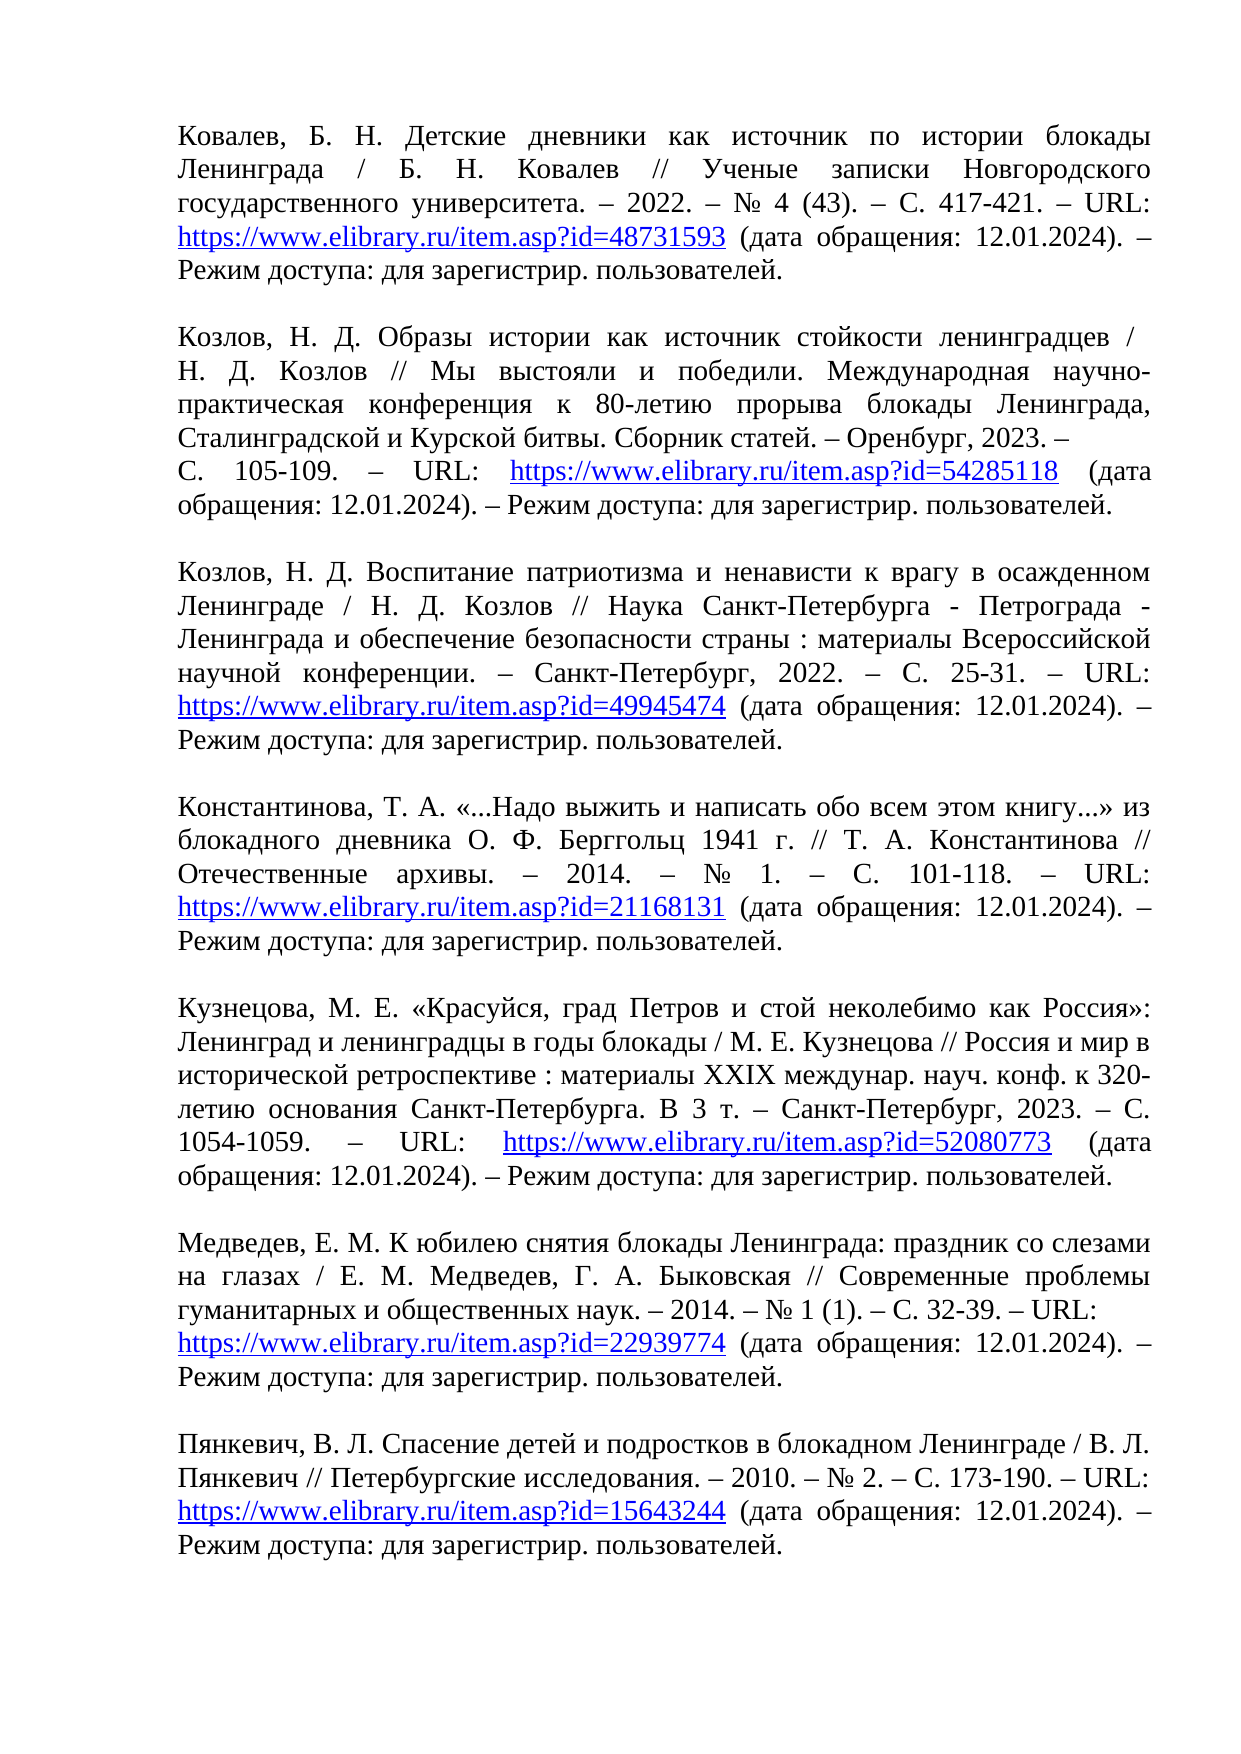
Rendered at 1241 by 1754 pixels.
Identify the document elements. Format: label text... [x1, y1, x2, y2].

text Козлов, Н. Д. Воспитание патриотизма и ненависти к врагу в осажденном Ленинграде / Н. Д. Козлов // Наука Санкт-Петербурга - Петрограда - Ленинграда и обеспечение безопасности страны : материалы Всероссийской научной конференции. – Санкт-Петербург, 2022. – С. 25-31. – URL: https://www.elibrary.ru/item.asp?id=49945474 (дата обращения: 12.01.2024). – Режим доступа: для зарегистрир. пользователей. [177, 554, 1152, 755]
text Медведев, Е. М. К юбилею снятия блокады Ленинграда: праздник со слезами на глазах / Е. М. Медведев, Г. А. Быковская // Современные проблемы гуманитарных и общественных наук. – 2014. – № 1 (1). – С. 32-39. – URL: [177, 1225, 1152, 1326]
text Пянкевич, В. Л. Спасение детей и подростков в блокадном Ленинграде / В. Л. Пянкевич // Петербургские исследования. – 2010. – № 2. – С. 173-190. – URL: https://www.elibrary.ru/item.asp?id=15643244 (дата обращения: 12.01.2024). – Режим доступа: для зарегистрир. пользователей. [177, 1426, 1152, 1560]
text Кузнецова, М. Е. «Красуйся, град Петров и стой неколебимо как Россия»: Ленинград и ленинградцы в годы блокады / М. Е. Кузнецова // Россия и мир в исторической ретроспективе : материалы XXIX междунар. науч. конф. к 320-летию основания Санкт-Петербурга. В 3 т. – Санкт-Петербург, 2023. – С. 1054-1059. – URL: https://www.elibrary.ru/item.asp?id=52080773 (дата обращения: 12.01.2024). – Режим доступа: для зарегистрир. пользователей. [177, 990, 1152, 1191]
text https://www.elibrary.ru/item.asp?id=22939774 (дата обращения: 12.01.2024). – Режим доступа: для зарегистрир. пользователей. [177, 1326, 1152, 1393]
text С. 105-109. – URL: https://www.elibrary.ru/item.asp?id=54285118 (дата обращения: 12.01.2024). – Режим доступа: для зарегистрир. пользователей. [177, 453, 1152, 521]
text Ковалев, Б. Н. Детские дневники как источник по истории блокады Ленинграда / Б. Н. Ковалев // Ученые записки Новгородского государственного университета. – 2022. – № 4 (43). – С. 417-421. – URL: https://www.elibrary.ru/item.asp?id=48731593 (дата обращения: 12.01.2024). – Режим доступа: для зарегистрир. пользователей. [177, 118, 1152, 286]
text Константинова, Т. А. «...Надо выжить и написать обо всем этом книгу...» из блокадного дневника О. Ф. Берггольц 1941 г. // Т. А. Константинова // Отечественные архивы. – 2014. – № 1. – С. 101-118. – URL: https://www.elibrary.ru/item.asp?id=21168131 (дата обращения: 12.01.2024). – Режим доступа: для зарегистрир. пользователей. [177, 789, 1152, 957]
text Козлов, Н. Д. Образы истории как источник стойкости ленинградцев / Н. Д. Козлов // Мы выстояли и победили. Международная научно-практическая конференция к 80-летию прорыва блокады Ленинграда, Сталинградской и Курской битвы. Сборник статей. – Оренбург, 2023. – [177, 319, 1152, 453]
